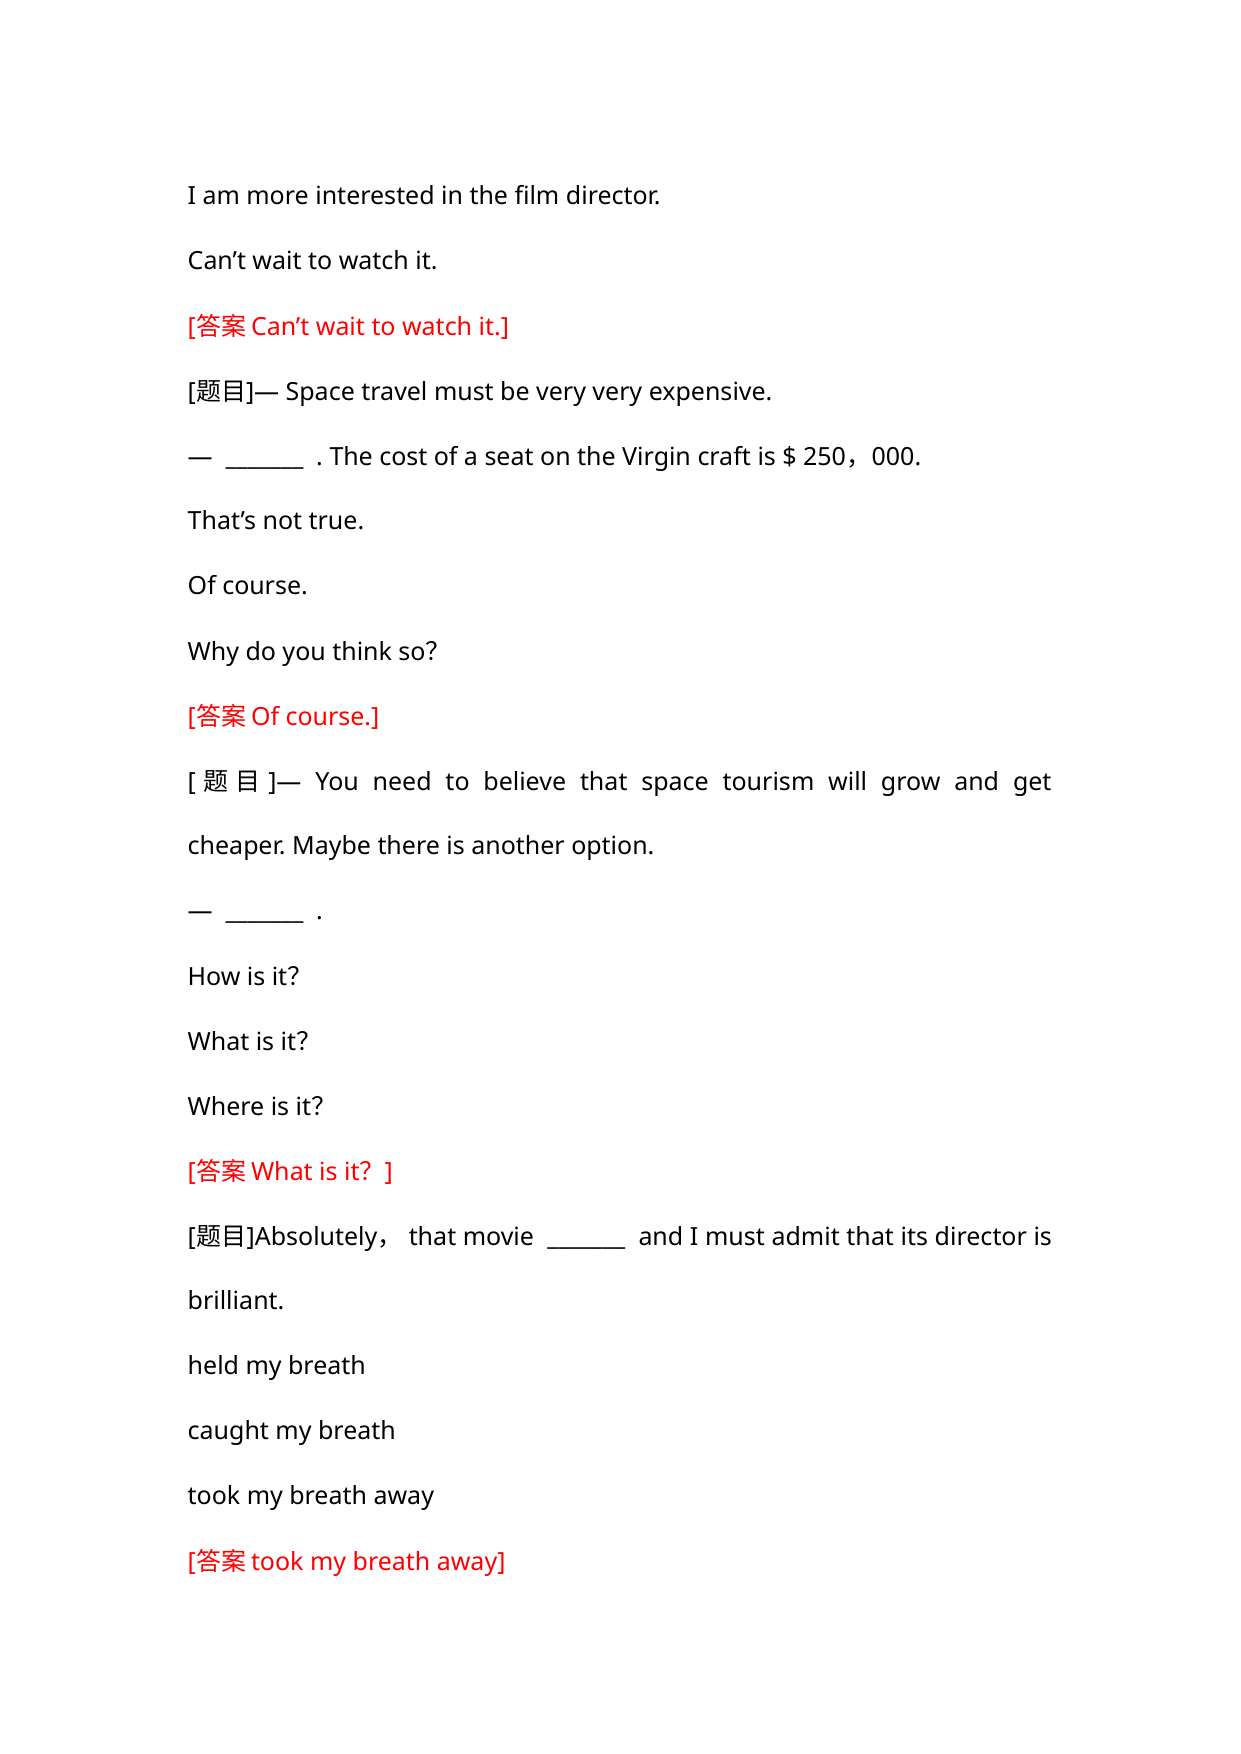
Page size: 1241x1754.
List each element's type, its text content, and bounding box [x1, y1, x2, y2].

text [答案Of course.] [187, 682, 1053, 747]
text That’s not true. [187, 487, 1053, 552]
text Where is it？ [187, 1072, 1053, 1137]
text Can’t wait to watch it. [187, 227, 1053, 292]
text took my breath away [187, 1462, 1053, 1527]
text [答案Can’t wait to watch it.] [187, 292, 1053, 357]
text I am more interested in the film director. [187, 162, 1053, 227]
text [题目]— You need to believe that space tourism will grow and get cheaper. Maybe there is another option. [187, 747, 1053, 877]
text [题目]Absolutely， that movie _______ and I must admit that its director is brilliant. [187, 1202, 1053, 1332]
text How is it？ [187, 942, 1053, 1007]
text caught my breath [187, 1397, 1053, 1462]
text held my breath [187, 1332, 1053, 1397]
text What is it？ [187, 1007, 1053, 1072]
text [答案took my breath away] [187, 1527, 1053, 1592]
text Why do you think so？ [187, 617, 1053, 682]
text Of course. [187, 552, 1053, 617]
text [题目]— Space travel must be very very expensive. [187, 357, 1053, 422]
text — _______ . The cost of a seat on the Virgin craft is $ 250，000. [187, 422, 1053, 487]
text [答案What is it？] [187, 1137, 1053, 1202]
text — _______ . [187, 877, 1053, 942]
